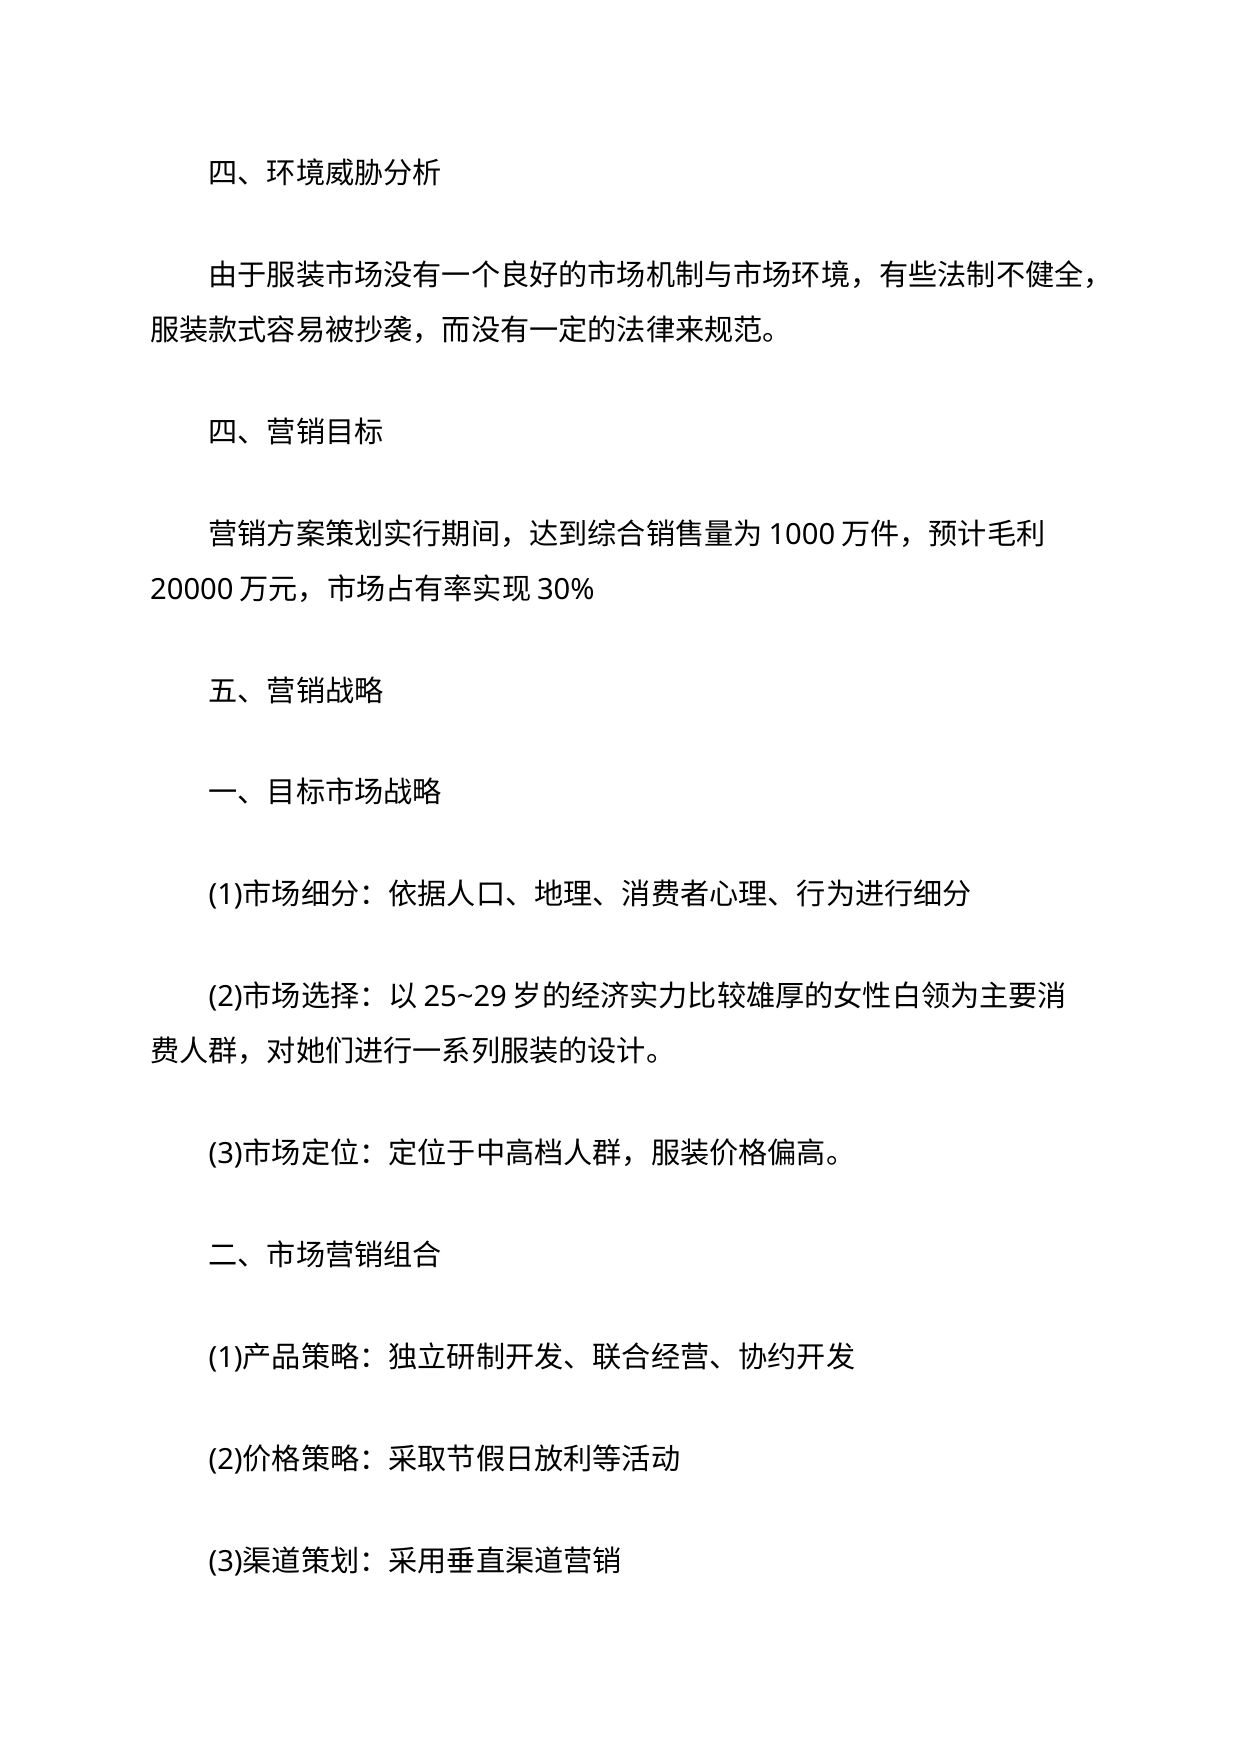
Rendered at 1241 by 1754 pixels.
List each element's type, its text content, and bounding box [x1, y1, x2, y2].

text (3)渠道策划：采用垂直渠道营销 [150, 1537, 1090, 1579]
text 五、营销战略 [150, 667, 1090, 709]
text 营销方案策划实行期间，达到综合销售量为1000万件，预计毛利20000万元，市场占有率实现30% [150, 510, 1090, 608]
text 由于服装市场没有一个良好的市场机制与市场环境，有些法制不健全，服装款式容易被抄袭，而没有一定的法律来规范。 [150, 252, 1090, 349]
text (1)产品策略：独立研制开发、联合经营、协约开发 [150, 1333, 1090, 1376]
text 一、目标市场战略 [150, 769, 1090, 811]
text (3)市场定位：定位于中高档人群，服装价格偏高。 [150, 1129, 1090, 1172]
text 四、环境威胁分析 [150, 150, 1090, 192]
text (1)市场细分：依据人口、地理、消费者心理、行为进行细分 [150, 871, 1090, 913]
text 二、市场营销组合 [150, 1231, 1090, 1274]
text (2)市场选择：以25~29岁的经济实力比较雄厚的女性白领为主要消费人群，对她们进行一系列服装的设计。 [150, 973, 1090, 1070]
text 四、营销目标 [150, 408, 1090, 451]
text (2)价格策略：采取节假日放利等活动 [150, 1435, 1090, 1478]
